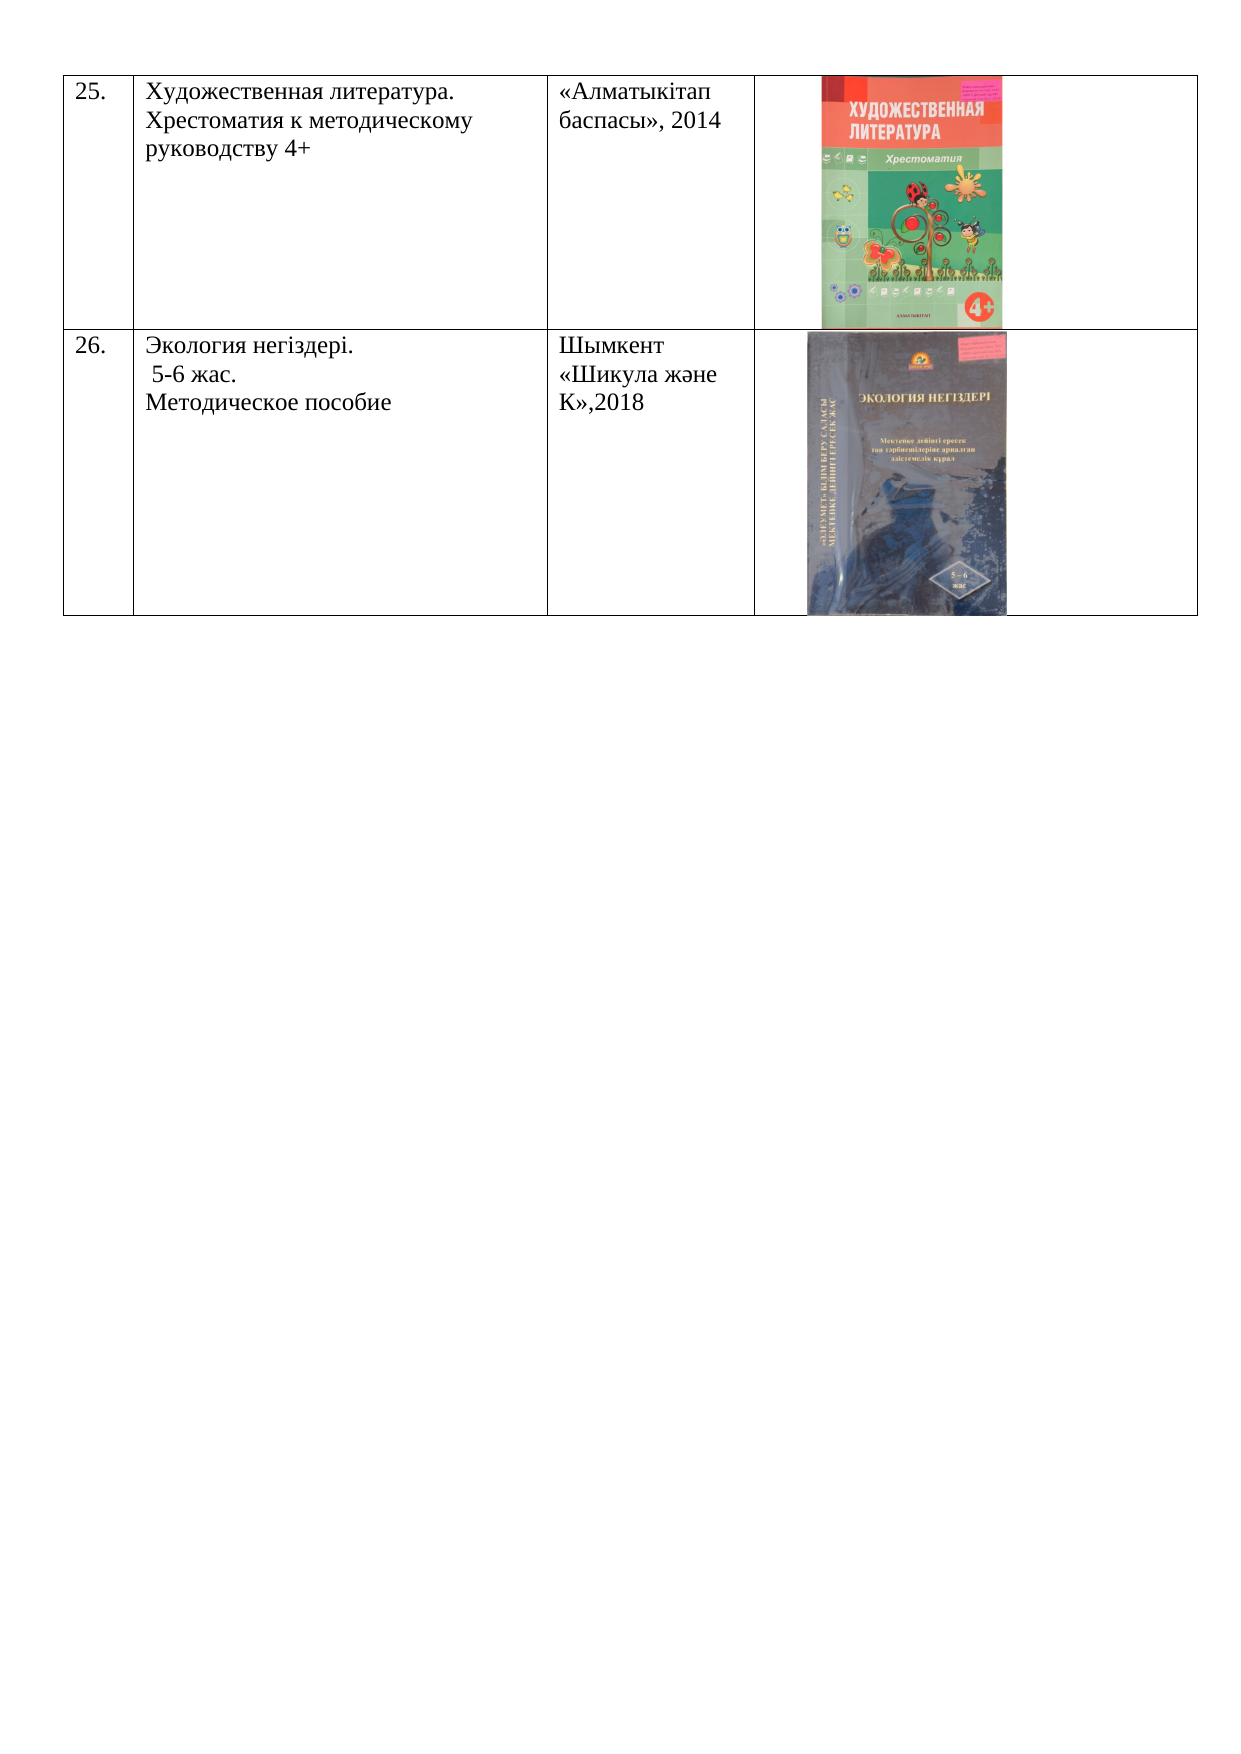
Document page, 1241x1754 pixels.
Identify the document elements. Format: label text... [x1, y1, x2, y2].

table_cell [64, 330, 133, 615]
table_cell Шымкент «Шикула және К»,2018 [548, 330, 754, 615]
picture [808, 332, 1007, 616]
picture [821, 76, 1003, 329]
table_cell Художественная литература. Хрестоматия к методическому руководству 4+ [134, 76, 547, 329]
table_cell [755, 76, 821, 329]
table_cell [64, 76, 133, 329]
table_cell Экология негіздері. 5-6 жас. Методическое пособие [134, 330, 547, 615]
table_cell «Алматыкітап баспасы», 2014 [548, 76, 754, 329]
table_cell [1003, 76, 1197, 329]
table_cell [755, 330, 1197, 615]
